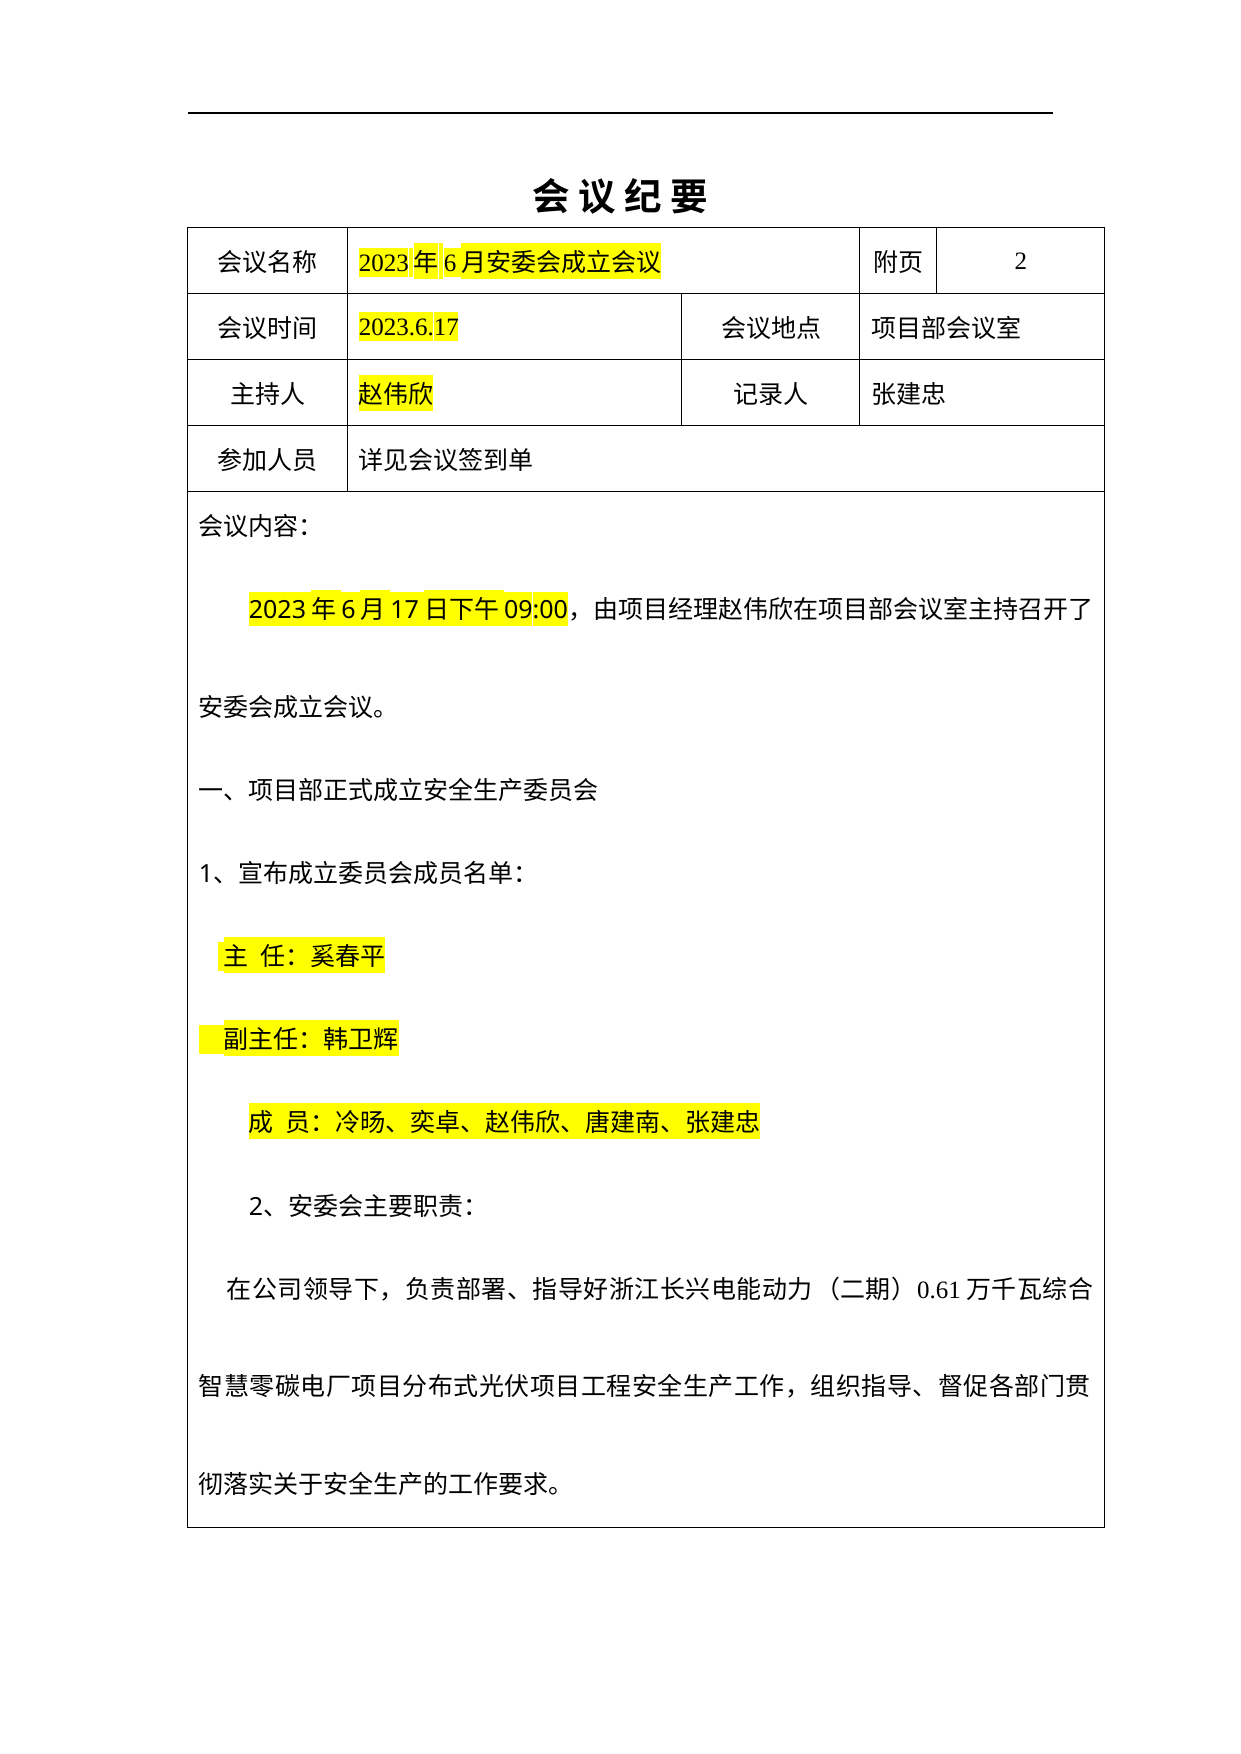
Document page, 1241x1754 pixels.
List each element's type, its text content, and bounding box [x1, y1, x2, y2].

table_header 2023年6月安委会成立会议 [348, 228, 859, 293]
text 会 议 纪 要 [187, 162, 1053, 227]
table_cell 会议地点 [682, 294, 859, 359]
table_cell 主持人 [188, 360, 347, 425]
table_header 2 [937, 228, 1104, 293]
table_header 附页 [860, 228, 936, 293]
table_cell 记录人 [682, 360, 859, 425]
table_cell 项目部会议室 [860, 294, 1104, 359]
table_cell 张建忠 [860, 360, 1104, 425]
table_cell 详见会议签到单 [348, 426, 1104, 491]
table_cell 2023.6.17 [348, 294, 681, 359]
table_cell 赵伟欣 [348, 360, 681, 425]
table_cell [188, 492, 1104, 1527]
table_header 会议名称 [188, 228, 347, 293]
table_cell 参加人员 [188, 426, 347, 491]
table_cell 会议时间 [188, 294, 347, 359]
